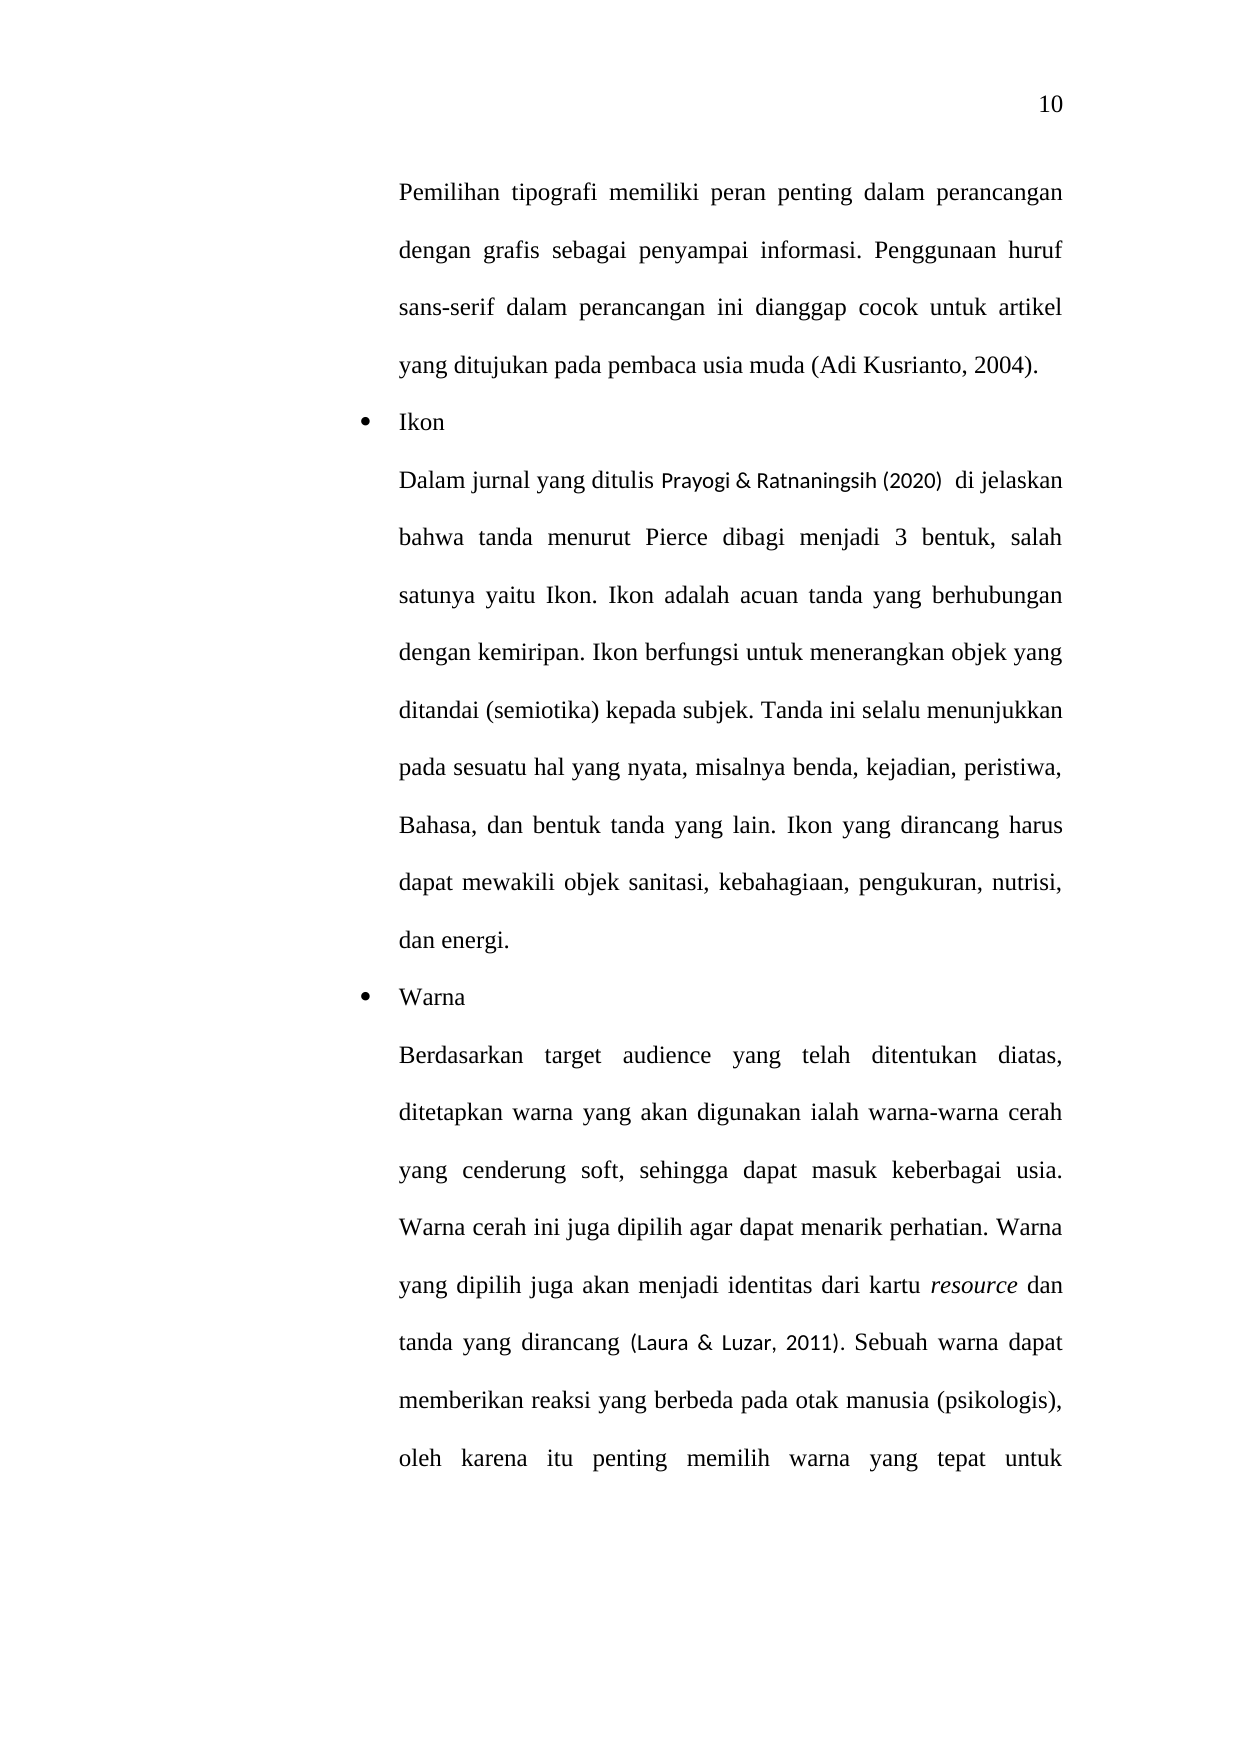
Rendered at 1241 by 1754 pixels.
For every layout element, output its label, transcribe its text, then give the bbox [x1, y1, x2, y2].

list Warna [361, 982, 1063, 1011]
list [399, 1040, 1063, 1472]
list Dalam jurnal yang ditulis di jelaskan bahwa tanda menurut Pierce dibagi menjadi 3 bentuk, salah satunya yaitu Ikon. Ikon adalah acuan tanda yang berhubungan dengan kemiripan. Ikon berfungsi untuk menerangkan objek yang ditandai (semiotika) kepada subjek. Tanda ini selalu menunjukkan pada sesuatu hal yang nyata, misalnya benda, kejadian, peristiwa, Bahasa, dan bentuk tanda yang lain. Ikon yang dirancang harus dapat mewakili objek sanitasi, kebahagiaan, pengukuran, nutrisi, dan energi. [399, 465, 1063, 954]
list Ikon [361, 407, 1063, 436]
list Pemilihan tipografi memiliki peran penting dalam perancangan dengan grafis sebagai penyampai informasi. Penggunaan huruf sans-serif dalam perancangan ini dianggap cocok untuk artikel yang ditujukan pada pembaca usia muda (Adi Kusrianto, 2004). [399, 177, 1063, 378]
